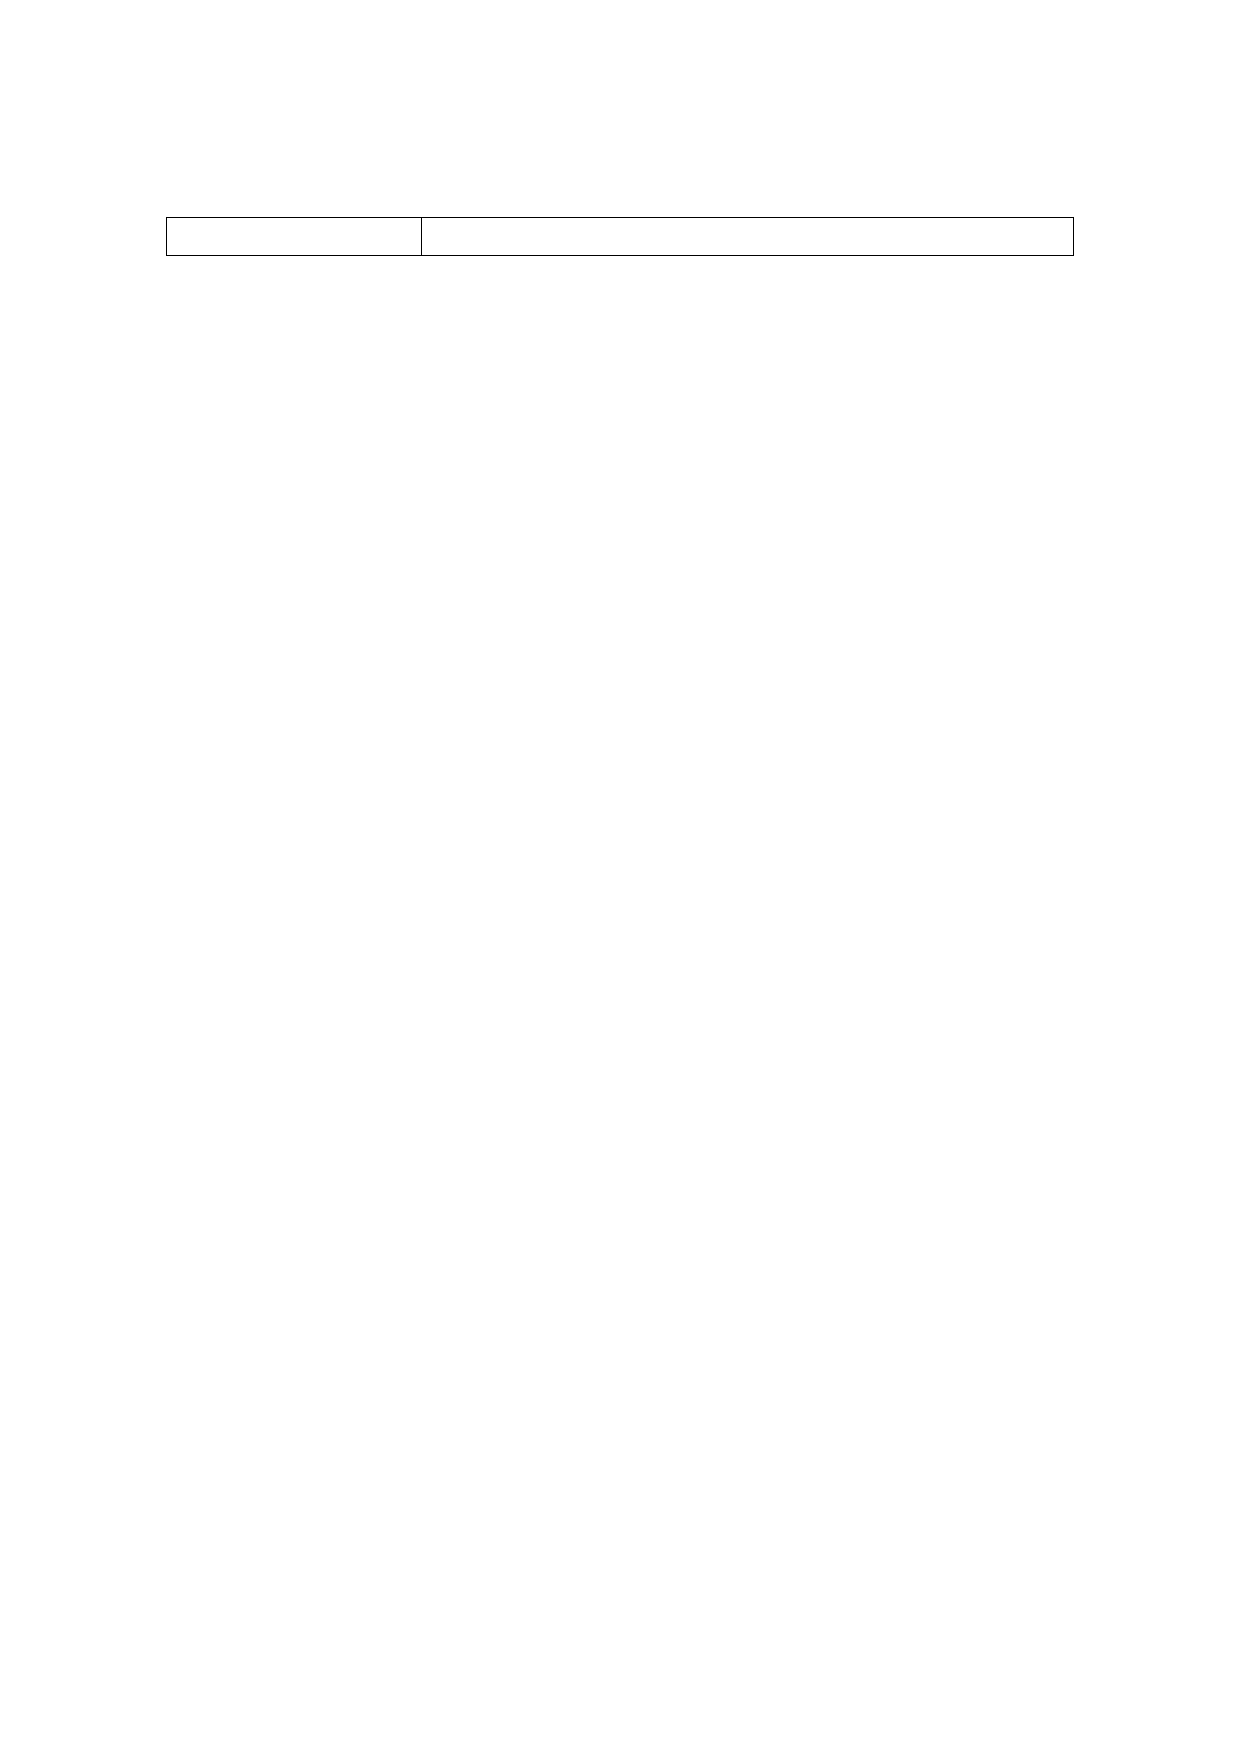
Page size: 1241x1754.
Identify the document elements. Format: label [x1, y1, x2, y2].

table_cell [167, 218, 421, 255]
table_cell [422, 218, 1073, 255]
